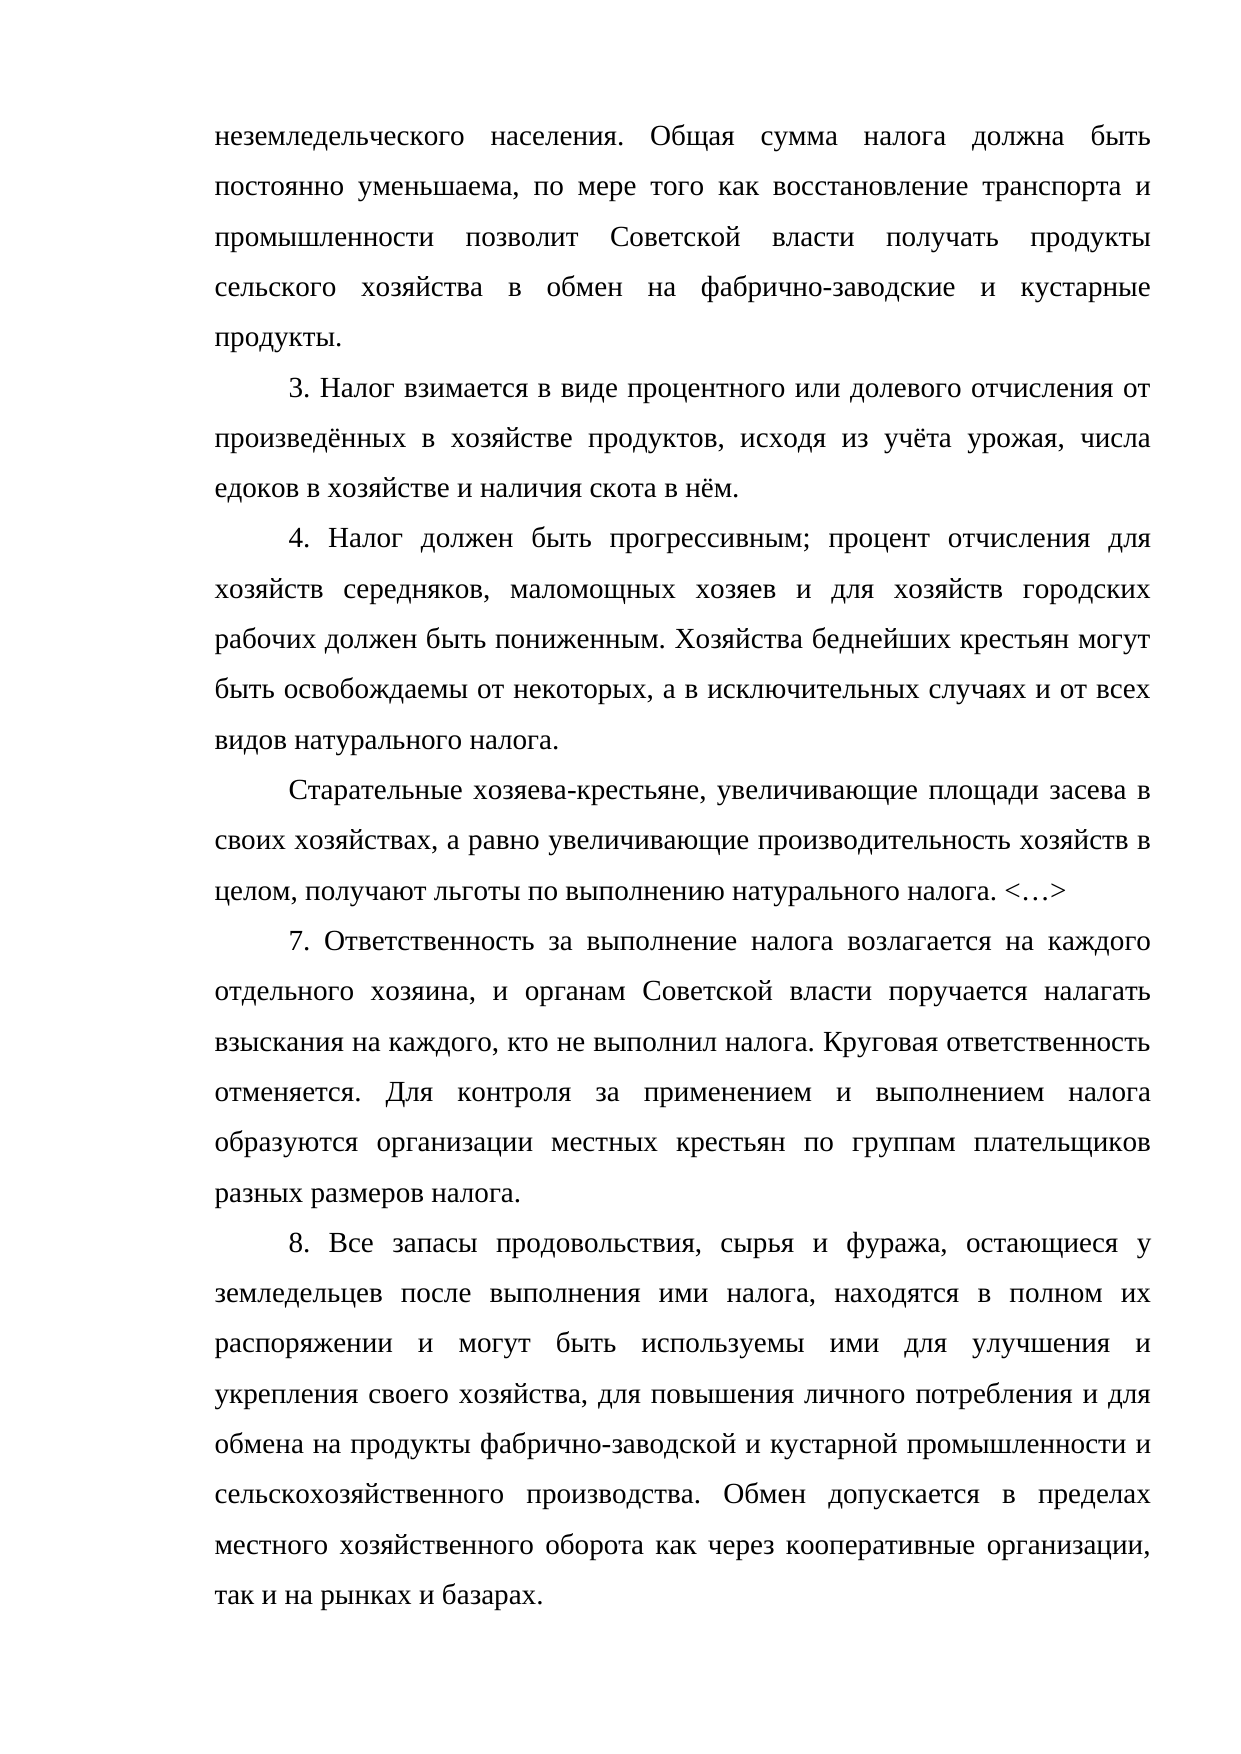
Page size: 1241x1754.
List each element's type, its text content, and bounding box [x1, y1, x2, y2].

text 8. Все запасы продовольствия, сырья и фуража, остающиеся у земледельцев после выполнения ими налога, находятся в полном их распоряжении и могут быть используемы ими для улучшения и укрепления своего хозяйства, для повышения личного потребления и для обмена на продукты фабрично-заводской и кустарной промышленности и сельскохозяйственного производства. Обмен допускается в пределах местного хозяйственного оборота как через кооперативные организации, так и на рынках и базарах. [214, 1225, 1152, 1611]
text 3. Налог взимается в виде процентного или долевого отчисления от произведённых в хозяйстве продуктов, исходя из учёта урожая, числа едоков в хозяйстве и наличия скота в нём. [214, 370, 1152, 504]
text 7. Ответственность за выполнение налога возлагается на каждого отдельного хозяина, и органам Советской власти поручается налагать взыскания на каждого, кто не выполнил налога. Круговая ответственность отменяется. Для контроля за применением и выполнением налога образуются организации местных крестьян по группам плательщиков разных размеров налога. [214, 923, 1152, 1208]
text 4. Налог должен быть прогрессивным; процент отчисления для хозяйств середняков, маломощных хозяев и для хозяйств городских рабочих должен быть пониженным. Хозяйства беднейших крестьян могут быть освобождаемы от некоторых, а в исключительных случаях и от всех видов натурального налога. [214, 521, 1152, 755]
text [214, 118, 1152, 353]
text Старательные хозяева-крестьяне, увеличивающие площади засева в своих хозяйствах, а равно увеличивающие производительность хозяйств в целом, получают льготы по выполнению натурального налога. <…> [214, 772, 1152, 906]
